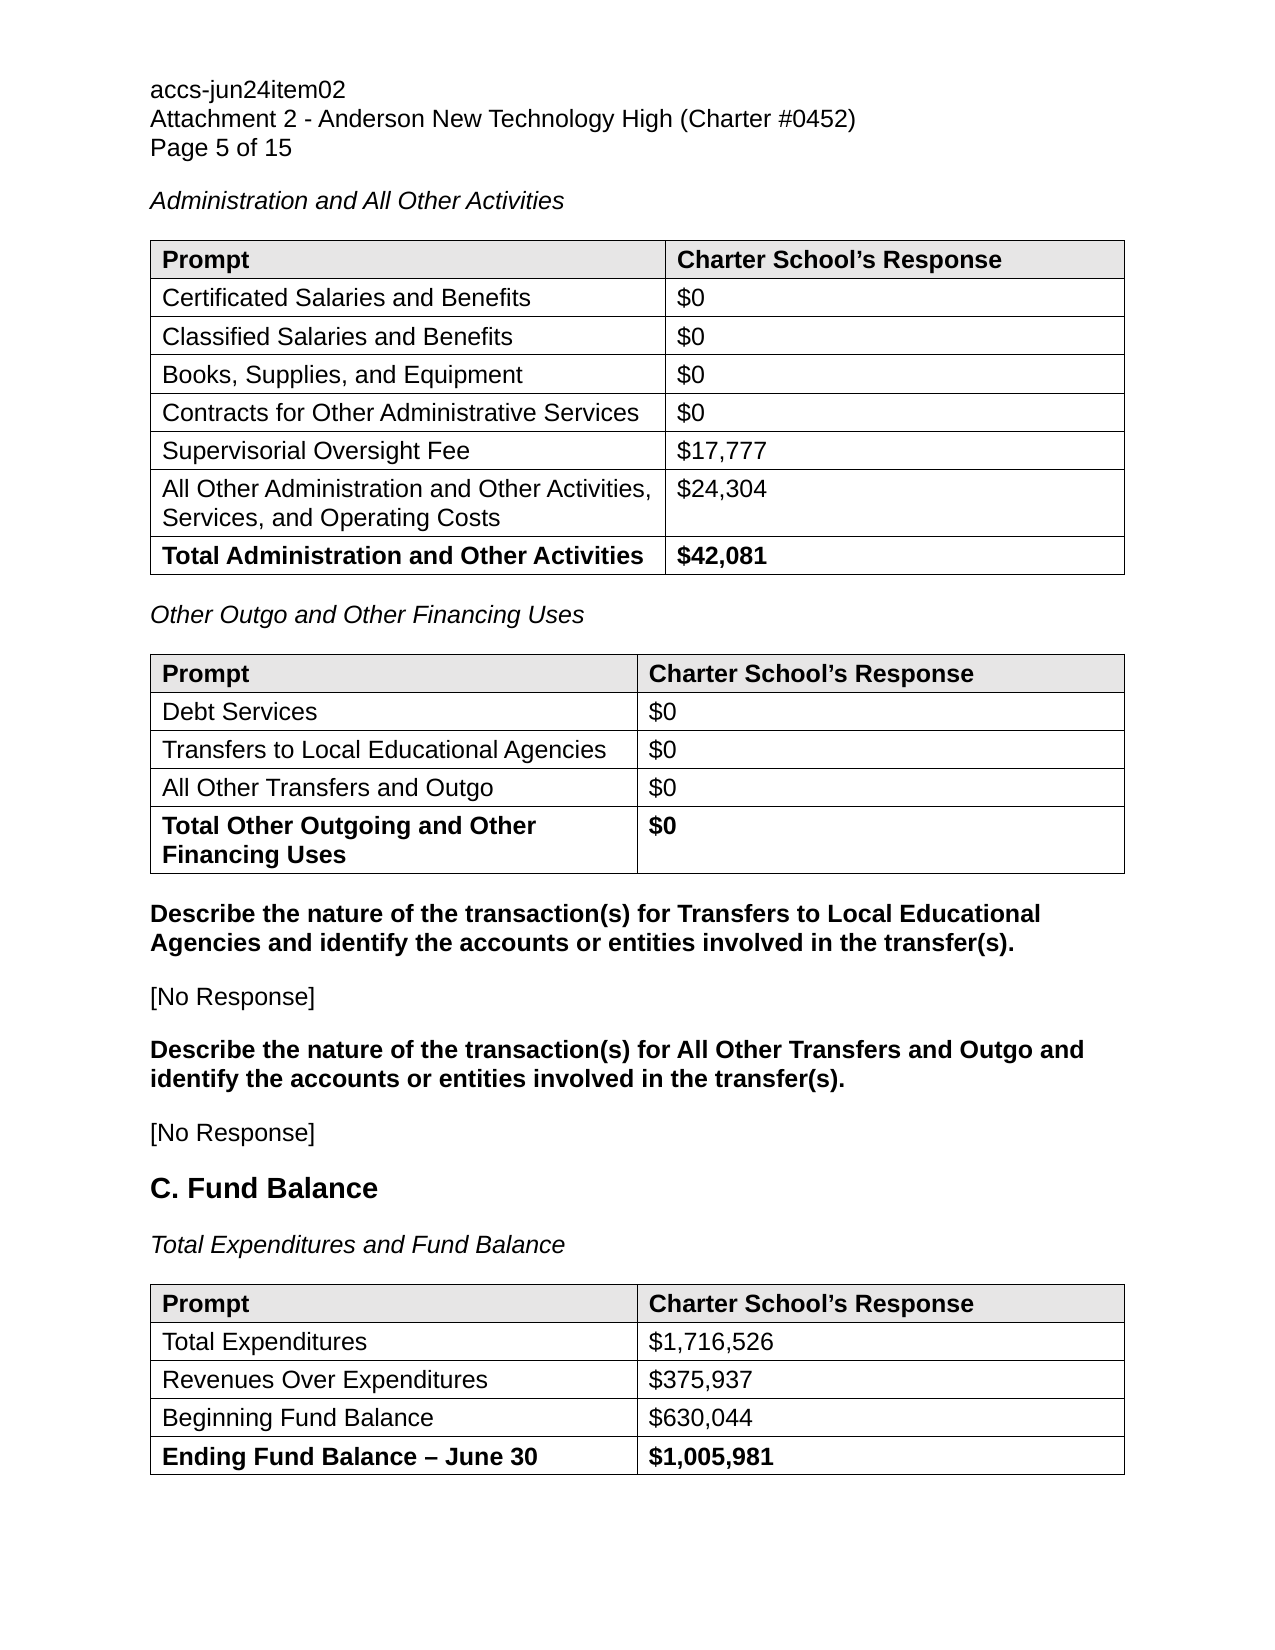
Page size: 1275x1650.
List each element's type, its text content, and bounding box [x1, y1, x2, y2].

table_cell $24,304 [666, 470, 1124, 536]
table_cell All Other Transfers and Outgo [151, 769, 637, 806]
table_cell Transfers to Local Educational Agencies [151, 731, 637, 768]
table_cell $0 [666, 394, 1124, 431]
table_cell $17,777 [666, 432, 1124, 469]
text Total Expenditures and Fund Balance [150, 1230, 1125, 1259]
table_cell $0 [638, 769, 1124, 806]
text [No Response] [150, 981, 1125, 1010]
table_cell $630,044 [638, 1399, 1124, 1436]
table_header Prompt [151, 241, 665, 278]
table_cell Total Other Outgoing and Other Financing Uses [151, 807, 637, 873]
table_cell $0 [666, 279, 1124, 316]
text Describe the nature of the transaction(s) for Transfers to Local Educational Agencies and identify the accounts or entities involved in the transfer(s). [150, 899, 1125, 956]
table_cell $1,005,981 [638, 1437, 1124, 1474]
table_header Charter School’s Response [666, 241, 1124, 278]
table_header Charter School’s Response [638, 655, 1124, 692]
table_cell $375,937 [638, 1361, 1124, 1398]
text Administration and All Other Activities [150, 186, 1125, 215]
table_cell Beginning Fund Balance [151, 1399, 637, 1436]
table_cell Supervisorial Oversight Fee [151, 432, 665, 469]
table_cell Revenues Over Expenditures [151, 1361, 637, 1398]
table_cell Books, Supplies, and Equipment [151, 355, 665, 392]
table_header Prompt [151, 1285, 637, 1322]
text Other Outgo and Other Financing Uses [150, 600, 1125, 628]
table_cell $0 [638, 807, 1124, 873]
table_cell Total Administration and Other Activities [151, 537, 665, 574]
table_cell $1,716,526 [638, 1323, 1124, 1360]
table_cell Certificated Salaries and Benefits [151, 279, 665, 316]
subtitle C. Fund Balance [150, 1171, 1125, 1205]
table_cell Total Expenditures [151, 1323, 637, 1360]
table_cell Classified Salaries and Benefits [151, 317, 665, 354]
table_header Charter School’s Response [638, 1285, 1124, 1322]
text [No Response] [150, 1118, 1125, 1146]
table_cell Ending Fund Balance – June 30 [151, 1437, 637, 1474]
table_cell Contracts for Other Administrative Services [151, 394, 665, 431]
table_header Prompt [151, 655, 637, 692]
table_cell $0 [666, 355, 1124, 392]
table_cell $42,081 [666, 537, 1124, 574]
table_cell Debt Services [151, 693, 637, 730]
table_cell $0 [638, 693, 1124, 730]
text Describe the nature of the transaction(s) for All Other Transfers and Outgo and identify the accounts or entities involved in the transfer(s). [150, 1035, 1125, 1093]
table_cell $0 [666, 317, 1124, 354]
table_cell All Other Administration and Other Activities, Services, and Operating Costs [151, 470, 665, 536]
table_cell $0 [638, 731, 1124, 768]
